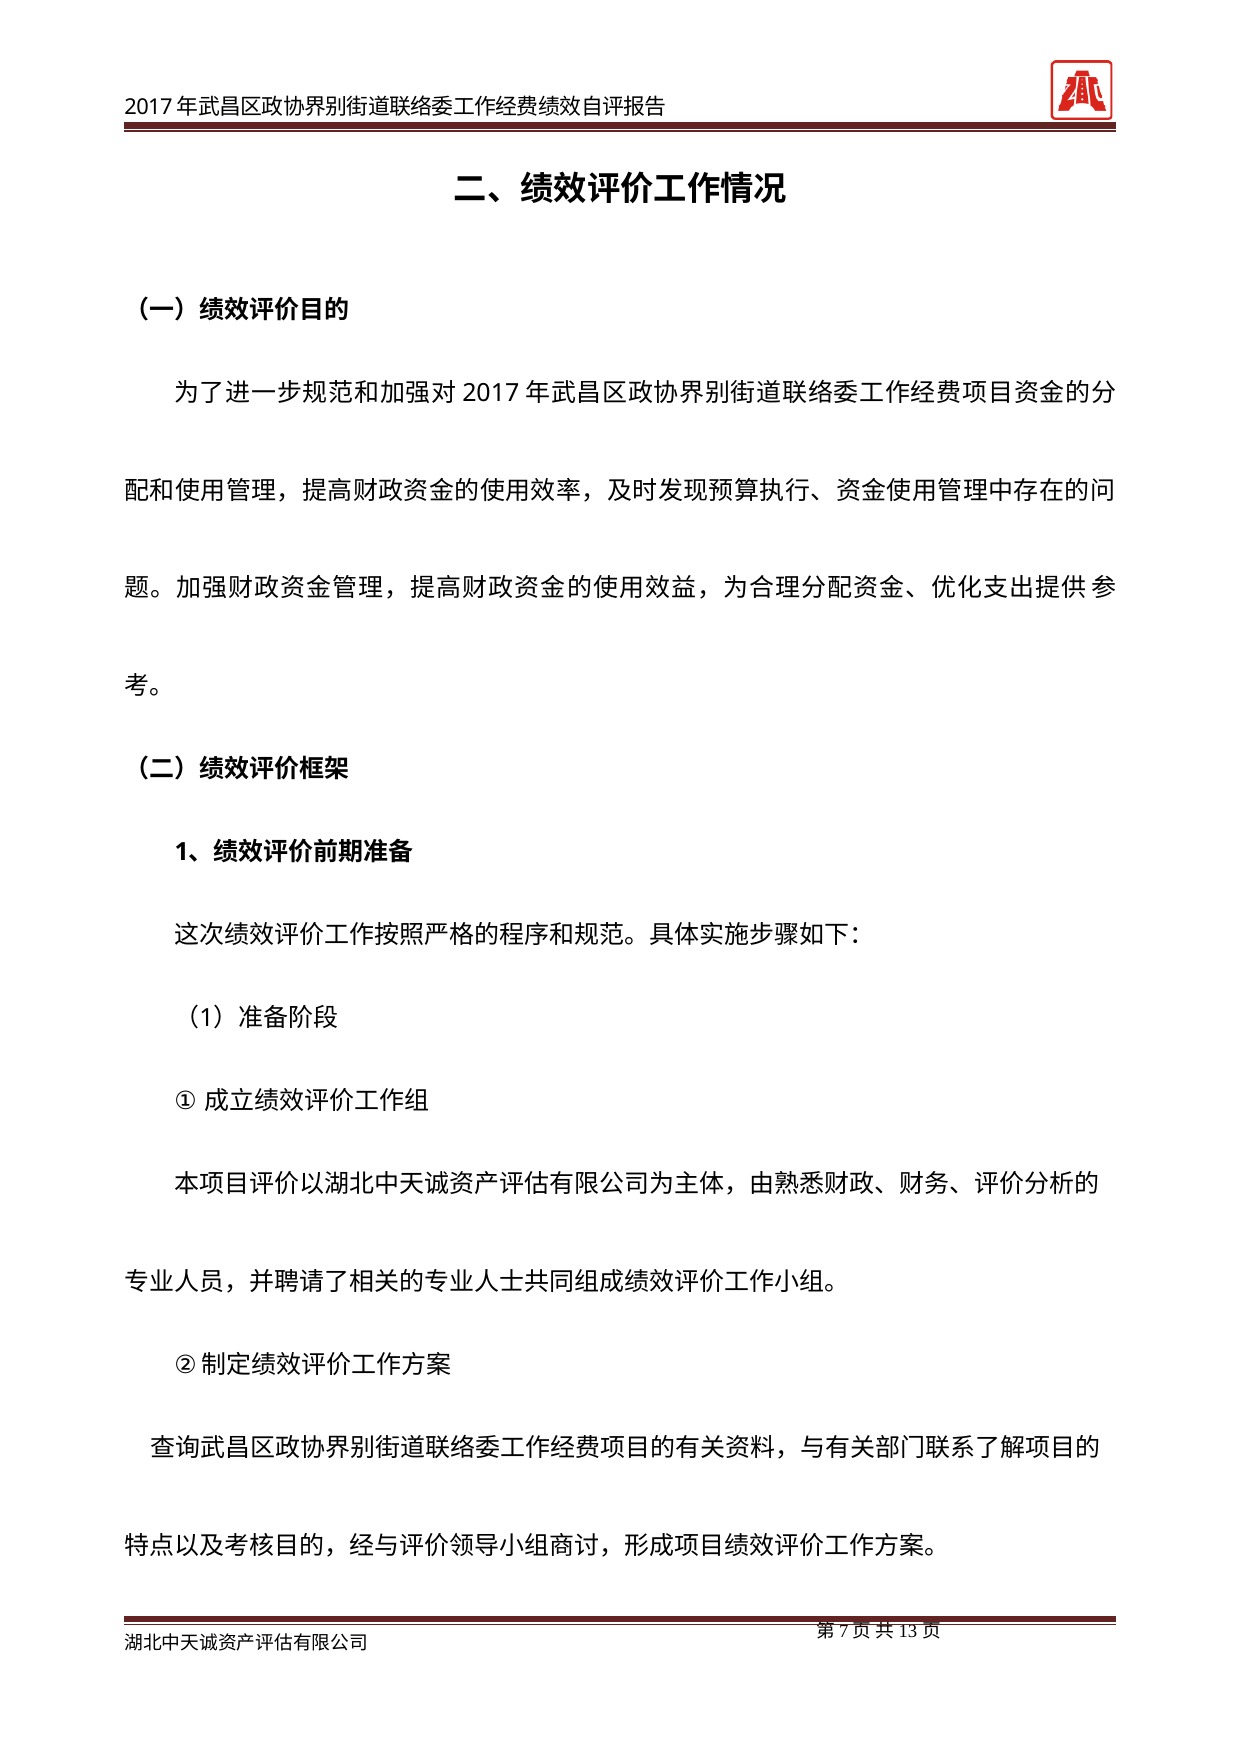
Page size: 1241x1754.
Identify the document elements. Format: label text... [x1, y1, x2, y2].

picture [1050, 60, 1113, 120]
list 这次绩效评价工作按照严格的程序和规范。具体实施步骤如下： [124, 900, 1116, 965]
text 1、绩效评价前期准备 [124, 817, 1128, 882]
list 为了进一步规范和加强对2017年武昌区政协界别街道联络委工作经费项目资金的分配和使用管理，提高财政资金的使用效率，及时发现预算执行、资金使用管理中存在的问题。加强财政资金管理，提高财政资金的使用效益，为合理分配资金、优化支出提供参考。 [124, 358, 1116, 716]
list ②制定绩效评价工作方案 [124, 1330, 1116, 1395]
list 绩效评价目的 [124, 275, 1116, 340]
subtitle 绩效评价工作情况 [124, 153, 1116, 218]
list 查询武昌区政协界别街道联络委工作经费项目的有关资料，与有关部门联系了解项目的特点以及考核目的，经与评价领导小组商讨，形成项目绩效评价工作方案。 [124, 1413, 1116, 1576]
list （1）准备阶段 [124, 983, 1116, 1048]
list ①成立绩效评价工作组 [124, 1066, 1116, 1131]
list 本项目评价以湖北中天诚资产评估有限公司为主体，由熟悉财政、财务、评价分析的专业人员，并聘请了相关的专业人士共同组成绩效评价工作小组。 [124, 1149, 1116, 1312]
list 绩效评价框架 [124, 734, 1116, 799]
